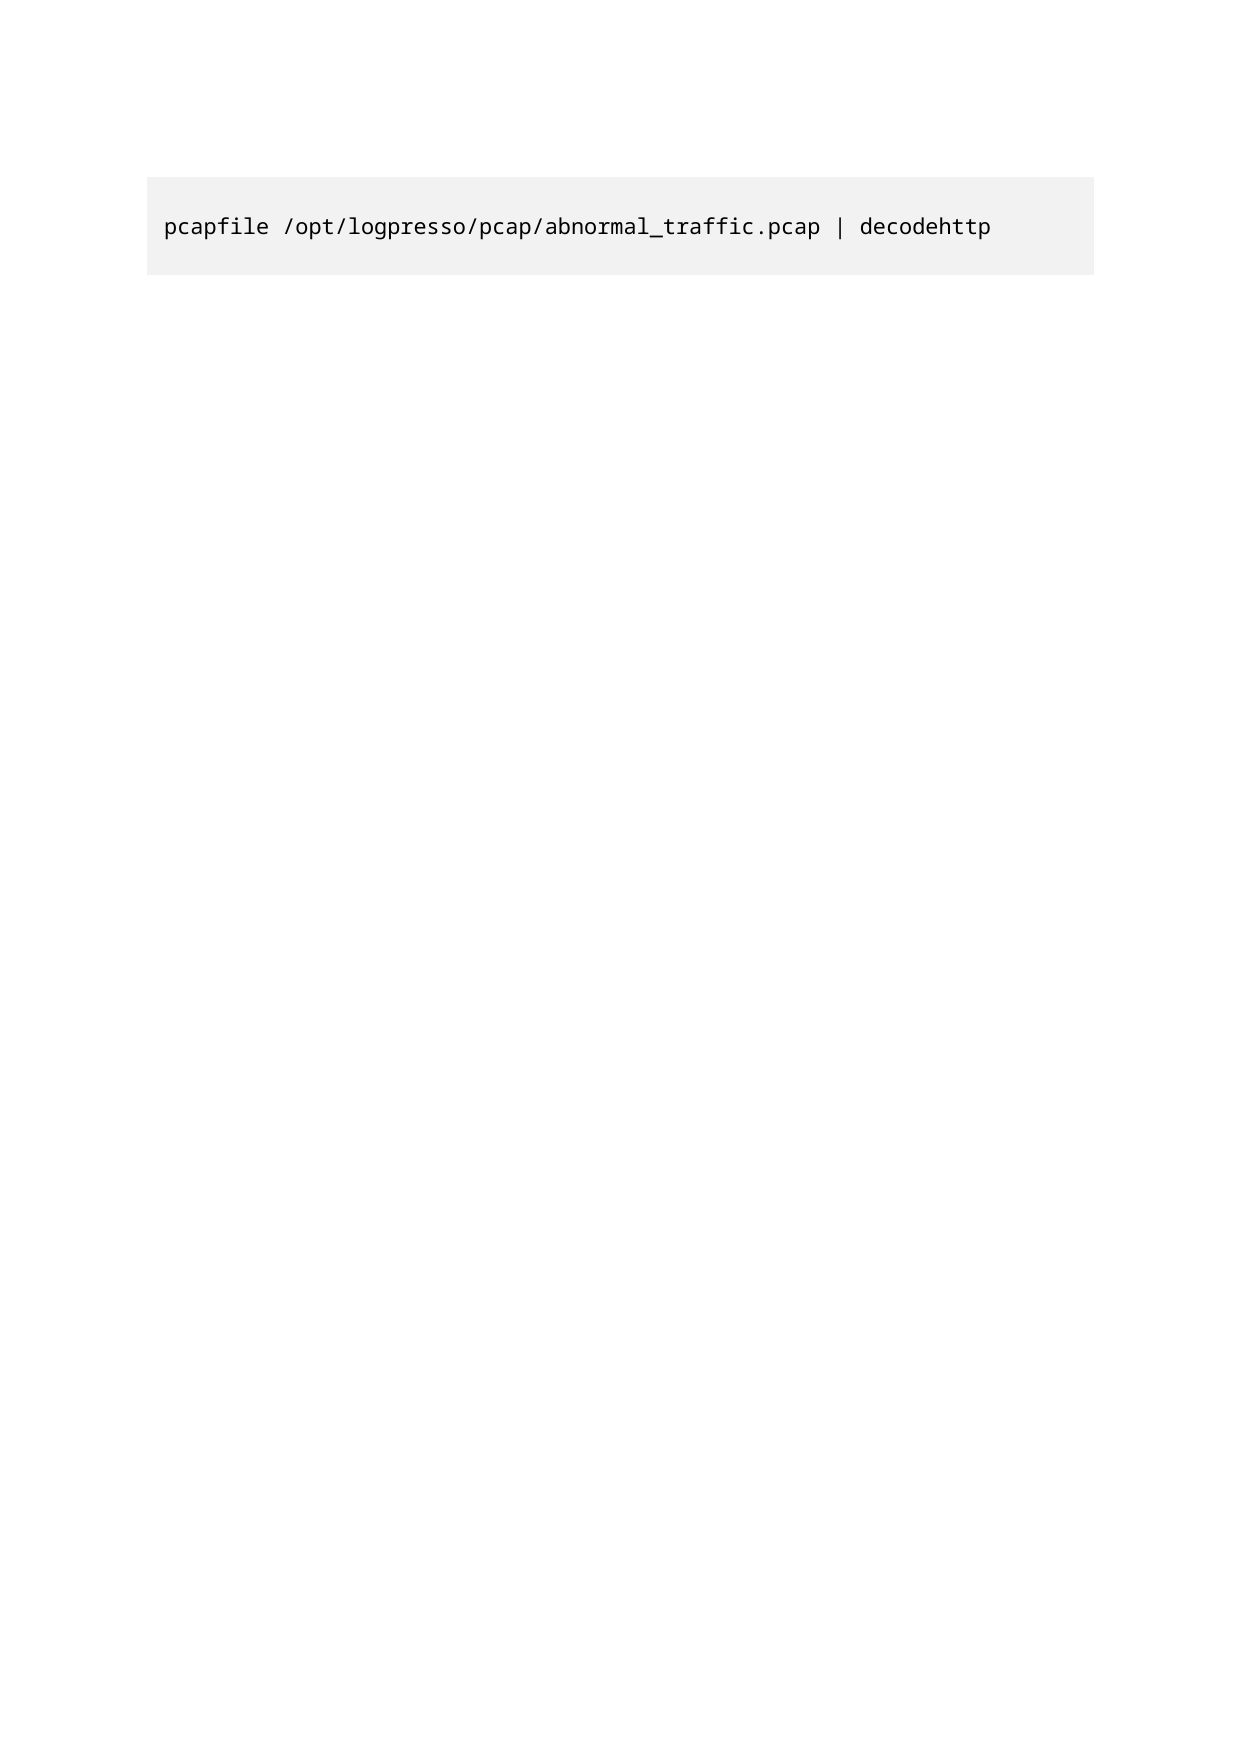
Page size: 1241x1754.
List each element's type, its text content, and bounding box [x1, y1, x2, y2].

text pcapfile /opt/logpresso/pcap/abnormal_traffic.pcap | decodehttp [148, 178, 1093, 274]
